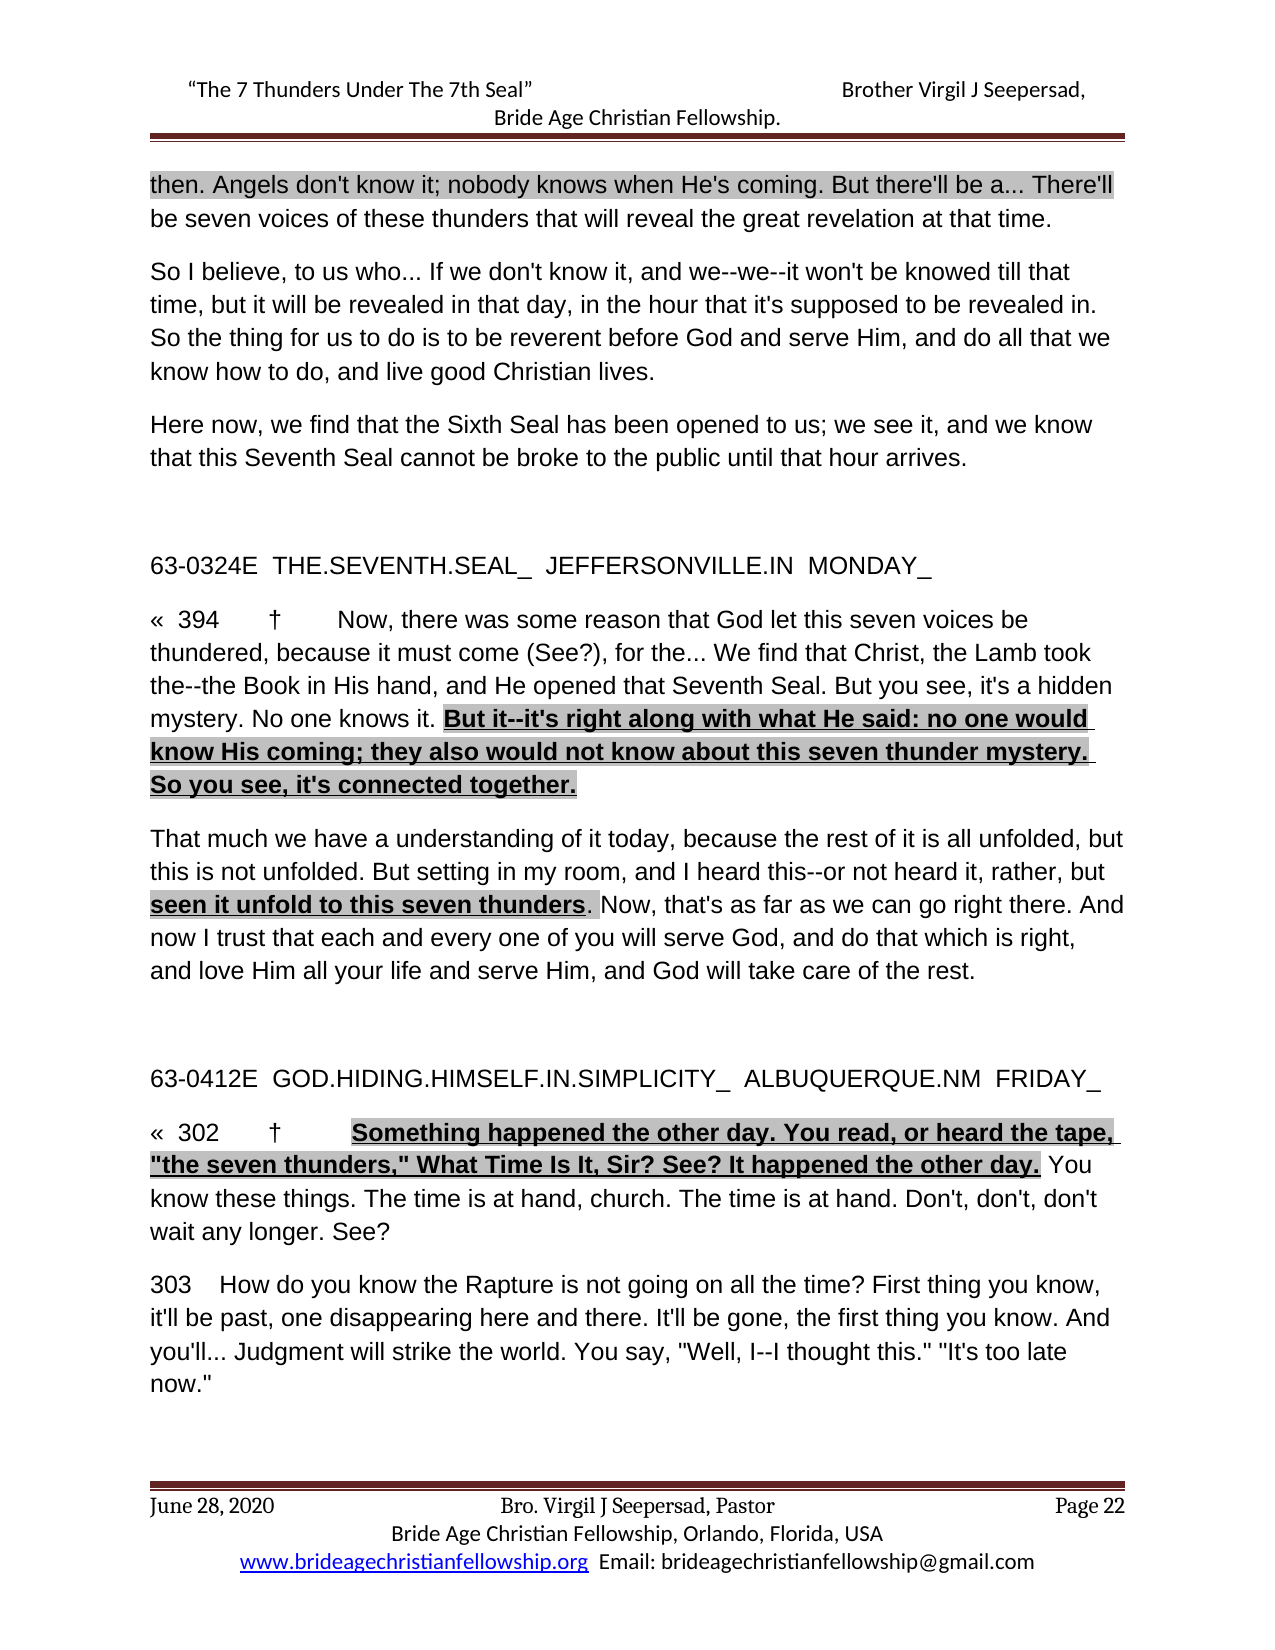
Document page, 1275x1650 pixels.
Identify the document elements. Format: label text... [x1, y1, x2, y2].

text 303 How do you know the Rapture is not going on all the time? First thing you know, it'll be past, one disappearing here and there. It'll be gone, the first thing you know. And you'll... Judgment will strike the world. You say, "Well, I--I thought this." "It's too late now." [150, 1270, 1125, 1398]
text 63-0412E GOD.HIDING.HIMSELF.IN.SIMPLICITY_ ALBUQUERQUE.NM FRIDAY_ [150, 1064, 1125, 1092]
text « 394 † Now, there was some reason that God let this seven voices be thundered, because it must come (See?), for the... We find that Christ, the Lamb took the--the Book in His hand, and He opened that Seventh Seal. But you see, it's a hidden mystery. No one knows it. But it--it's right along with what He said: no one would know His coming; they also would not know about this seven thunder mystery. So you see, it's connected together. [150, 605, 1125, 799]
text That much we have a understanding of it today, because the rest of it is all unfolded, but this is not unfolded. But setting in my room, and I heard this--or not heard it, rather, but seen it unfold to this seven thunders. Now, that's as far as we can go right there. And now I trust that each and every one of you will serve God, and do that which is right, and love Him all your life and serve Him, and God will take care of the rest. [150, 824, 1125, 985]
text 63-0324E THE.SEVENTH.SEAL_ JEFFERSONVILLE.IN MONDAY_ [150, 551, 1125, 580]
text So I believe, to us who... If we don't know it, and we--we--it won't be knowed till that time, but it will be revealed in that day, in the hour that it's supposed to be revealed in. So the thing for us to do is to be reverent before God and serve Him, and do all that we know how to do, and live good Christian lives. [150, 257, 1125, 385]
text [150, 171, 1125, 232]
text « 302 † Something happened the other day. You read, or heard the tape, "the seven thunders," What Time Is It, Sir? See? It happened the other day. You know these things. The time is at hand, church. The time is at hand. Don't, don't, don't wait any longer. See? [150, 1117, 1125, 1245]
text Here now, we find that the Sixth Seal has been opened to us; we see it, and we know that this Seventh Seal cannot be broke to the public until that hour arrives. [150, 410, 1125, 472]
